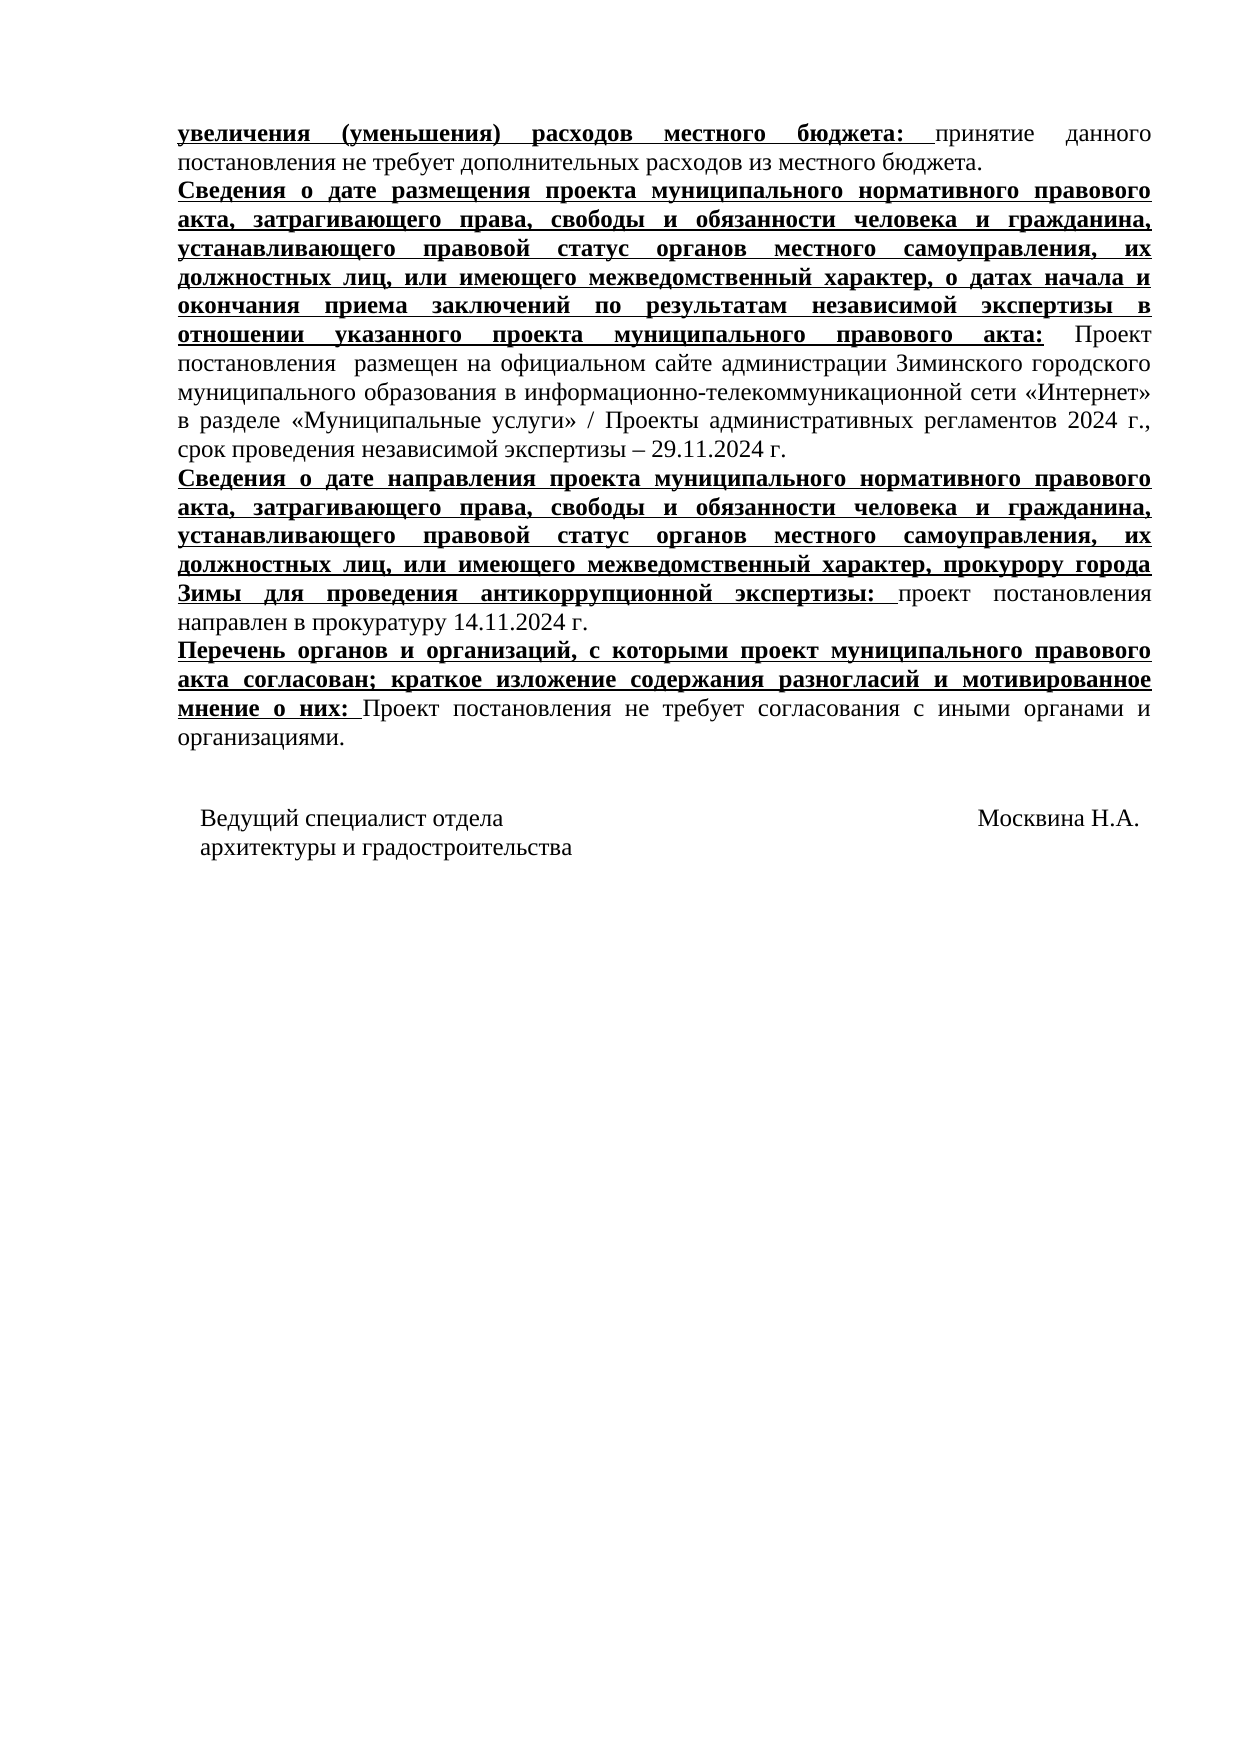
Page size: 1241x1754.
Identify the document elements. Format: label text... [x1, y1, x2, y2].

table_header Ведущий специалист отдела архитектуры и градостроительства [189, 804, 585, 1053]
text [177, 118, 1152, 176]
table_header Москвина Н.А. [585, 804, 1152, 1053]
text Сведения о дате направления проекта муниципального нормативного правового акта, затрагивающего права, свободы и обязанности человека и гражданина, устанавливающего правовой статус органов местного самоуправления, их должностных лиц, или имеющего межведомственный характер, прокурору города Зимы для проведения антикоррупционной экспертизы: проект постановления направлен в прокуратуру 14.11.2024 г. [177, 518, 1152, 546]
text Перечень органов и организаций, с которыми проект муниципального правового акта согласован; краткое изложение содержания разногласий и мотивированное мнение о них: Проект постановления не требует согласования с иными органами и организациями. [177, 662, 1152, 689]
text Перечень органов и организаций, с которыми проект муниципального правового акта согласован; краткое изложение содержания разногласий и мотивированное мнение о них: Проект постановления не требует согласования с иными органами и организациями. [177, 636, 1152, 661]
text Сведения о дате размещения проекта муниципального нормативного правового акта, затрагивающего права, свободы и обязанности человека и гражданина, устанавливающего правовой статус органов местного самоуправления, их должностных лиц, или имеющего межведомственный характер, о датах начала и окончания приема заключений по результатам независимой экспертизы в отношении указанного проекта муниципального правового акта: Проект постановления размещен на официальном сайте администрации Зиминского городского муниципального образования в информационно-телекоммуникационной сети «Интернет» в разделе «Муниципальные услуги» / Проекты административных регламентов 2024 г., срок проведения независимой экспертизы – 29.11.2024 г. [177, 317, 1152, 463]
text Перечень органов и организаций, с которыми проект муниципального правового акта согласован; краткое изложение содержания разногласий и мотивированное мнение о них: Проект постановления не требует согласования с иными органами и организациями. [177, 690, 1152, 751]
text Сведения о дате направления проекта муниципального нормативного правового акта, затрагивающего права, свободы и обязанности человека и гражданина, устанавливающего правовой статус органов местного самоуправления, их должностных лиц, или имеющего межведомственный характер, прокурору города Зимы для проведения антикоррупционной экспертизы: проект постановления направлен в прокуратуру 14.11.2024 г. [177, 463, 1152, 488]
text Сведения о дате направления проекта муниципального нормативного правового акта, затрагивающего права, свободы и обязанности человека и гражданина, устанавливающего правовой статус органов местного самоуправления, их должностных лиц, или имеющего межведомственный характер, прокурору города Зимы для проведения антикоррупционной экспертизы: проект постановления направлен в прокуратуру 14.11.2024 г. [177, 576, 1152, 636]
text Сведения о дате направления проекта муниципального нормативного правового акта, затрагивающего права, свободы и обязанности человека и гражданина, устанавливающего правовой статус органов местного самоуправления, их должностных лиц, или имеющего межведомственный характер, прокурору города Зимы для проведения антикоррупционной экспертизы: проект постановления направлен в прокуратуру 14.11.2024 г. [177, 547, 1152, 574]
text Сведения о дате направления проекта муниципального нормативного правового акта, затрагивающего права, свободы и обязанности человека и гражданина, устанавливающего правовой статус органов местного самоуправления, их должностных лиц, или имеющего межведомственный характер, прокурору города Зимы для проведения антикоррупционной экспертизы: проект постановления направлен в прокуратуру 14.11.2024 г. [177, 489, 1152, 517]
text Сведения о дате размещения проекта муниципального нормативного правового акта, затрагивающего права, свободы и обязанности человека и гражданина, устанавливающего правовой статус органов местного самоуправления, их должностных лиц, или имеющего межведомственный характер, о датах начала и окончания приема заключений по результатам независимой экспертизы в отношении указанного проекта муниципального правового акта: Проект постановления размещен на официальном сайте администрации Зиминского городского муниципального образования в информационно-телекоммуникационной сети «Интернет» в разделе «Муниципальные услуги» / Проекты административных регламентов 2024 г., срок проведения независимой экспертизы – 29.11.2024 г. [177, 259, 1152, 316]
